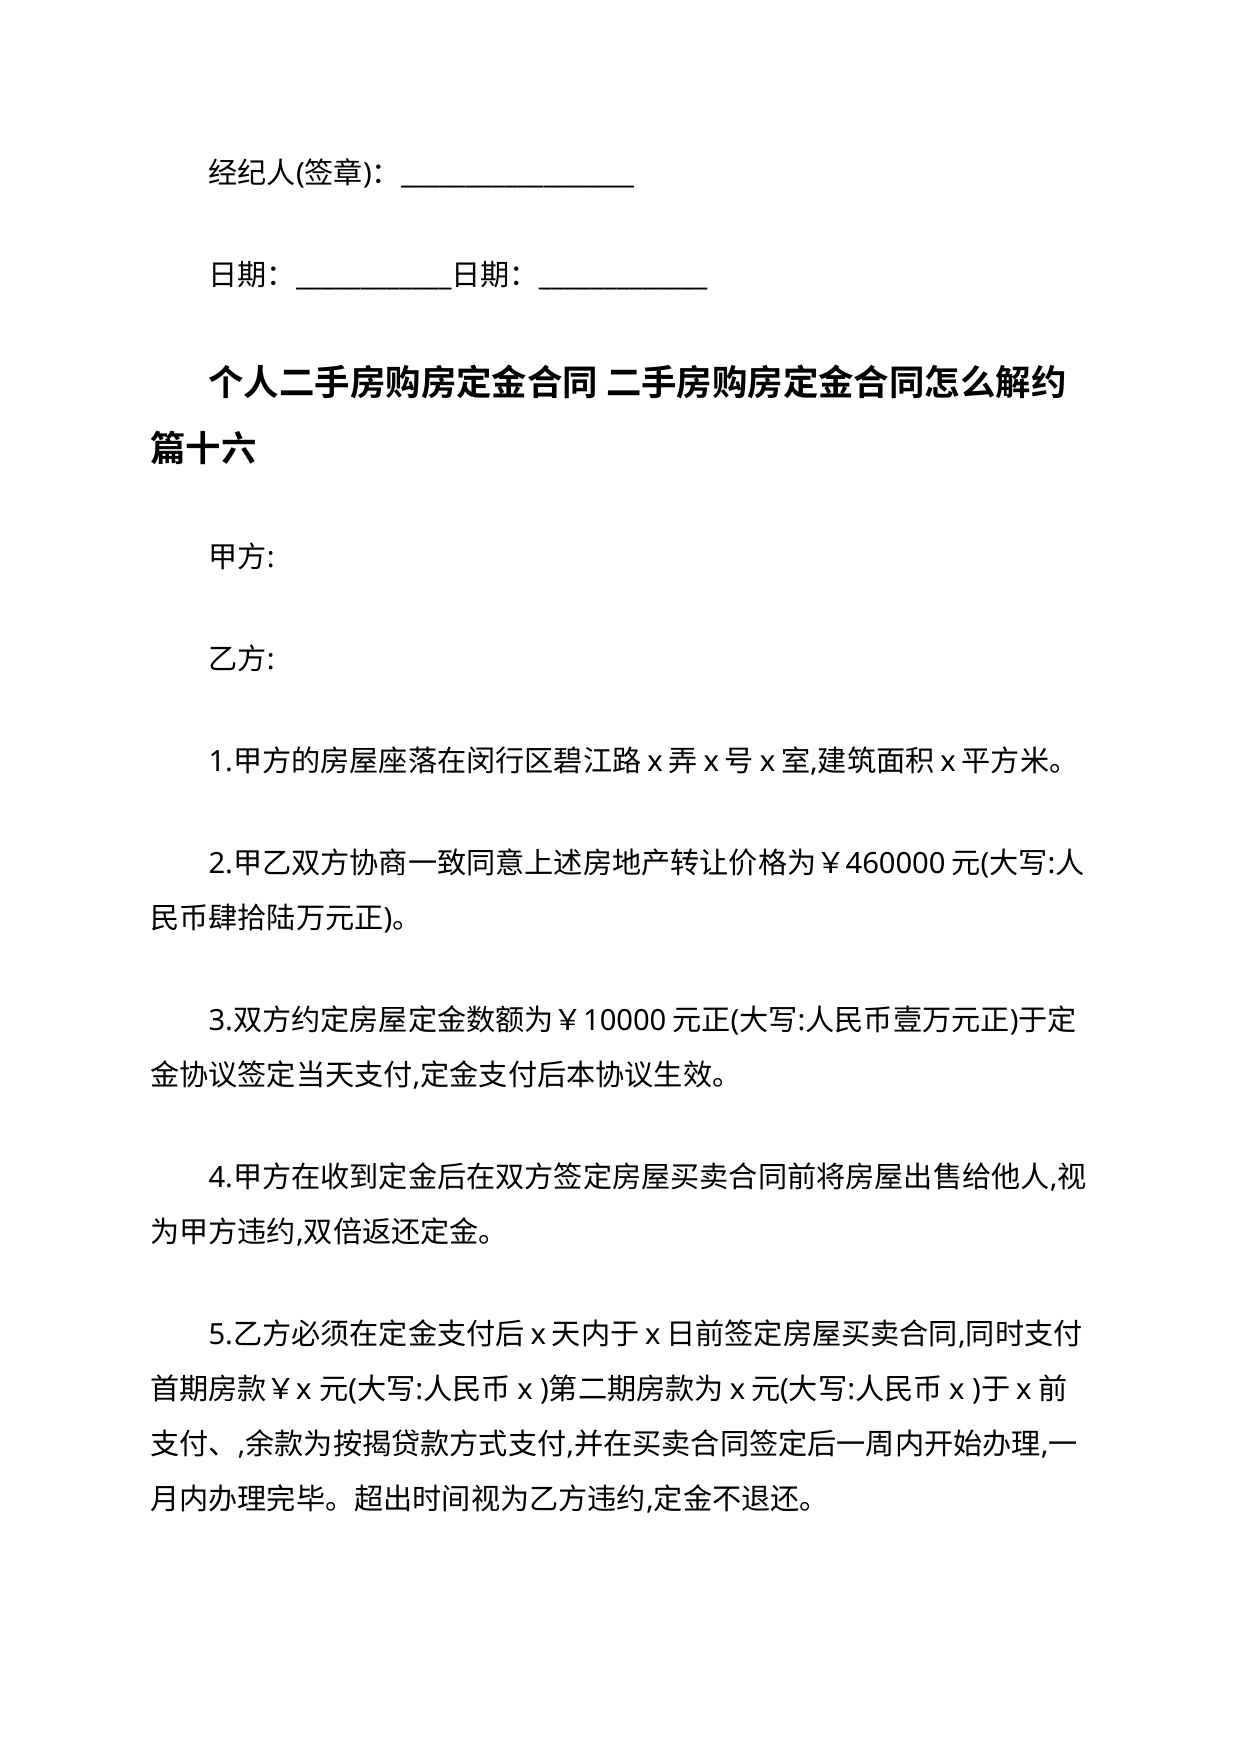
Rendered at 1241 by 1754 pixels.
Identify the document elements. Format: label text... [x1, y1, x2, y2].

text 4.甲方在收到定金后在双方签定房屋买卖合同前将房屋出售给他人,视为甲方违约,双倍返还定金。 [150, 1154, 1090, 1251]
text 5.乙方必须在定金支付后x天内于x日前签定房屋买卖合同,同时支付首期房款￥x 元(大写:人民币 x )第二期房款为x元(大写:人民币 x )于x 前支付、,余款为按揭贷款方式支付,并在买卖合同签定后一周内开始办理,一月内办理完毕。超出时间视为乙方违约,定金不退还。 [150, 1311, 1090, 1518]
text 2.甲乙双方协商一致同意上述房地产转让价格为￥460000元(大写:人民币肆拾陆万元正)。 [150, 840, 1090, 937]
text 日期：____________日期：_____________ [150, 252, 1090, 294]
text 个人二手房购房定金合同 二手房购房定金合同怎么解约篇十六 [150, 354, 1090, 472]
text 3.双方约定房屋定金数额为￥10000元正(大写:人民币壹万元正)于定金协议签定当天支付,定金支付后本协议生效。 [150, 997, 1090, 1094]
text 甲方: [150, 534, 1090, 576]
text 经纪人(签章)：__________________ [150, 150, 1090, 192]
text 1.甲方的房屋座落在闵行区碧江路x弄x号x室,建筑面积x平方米。 [150, 738, 1090, 780]
text 乙方: [150, 636, 1090, 678]
